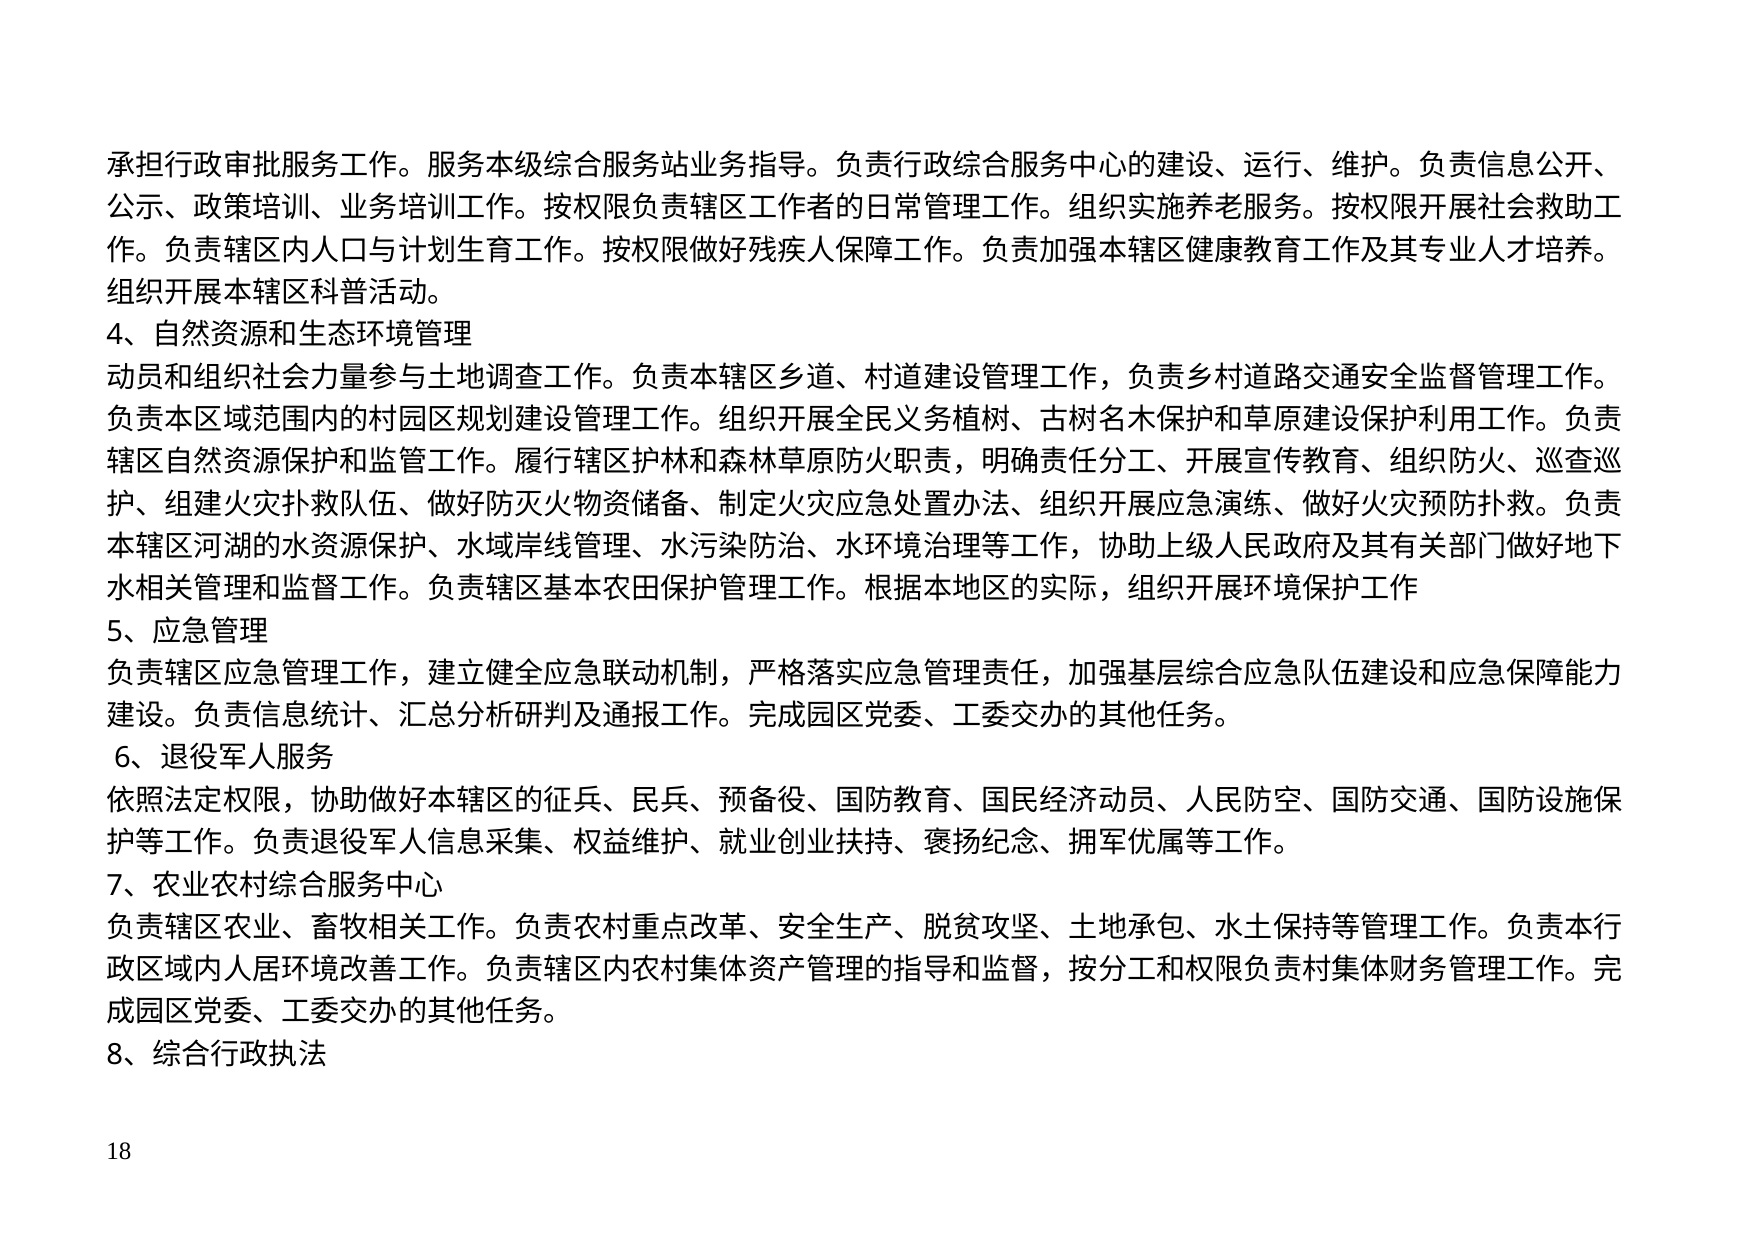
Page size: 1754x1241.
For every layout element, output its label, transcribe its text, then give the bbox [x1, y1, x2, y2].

text 7、农业农村综合服务中心 [106, 861, 1648, 903]
text 8、综合行政执法 [106, 1030, 1648, 1073]
text 负责辖区应急管理工作，建立健全应急联动机制，严格落实应急管理责任，加强基层综合应急队伍建设和应急保障能力建设。负责信息统计、汇总分析研判及通报工作。完成园区党委、工委交办的其他任务。 [106, 649, 1648, 734]
text 6、退役军人服务 [106, 734, 1648, 776]
text 4、自然资源和生态环境管理 [106, 311, 1648, 353]
text 5、应急管理 [106, 607, 1648, 649]
text 动员和组织社会力量参与土地调查工作。负责本辖区乡道、村道建设管理工作，负责乡村道路交通安全监督管理工作。负责本区域范围内的村园区规划建设管理工作。组织开展全民义务植树、古树名木保护和草原建设保护利用工作。负责辖区自然资源保护和监管工作。履行辖区护林和森林草原防火职责，明确责任分工、开展宣传教育、组织防火、巡查巡护、组建火灾扑救队伍、做好防灭火物资储备、制定火灾应急处置办法、组织开展应急演练、做好火灾预防扑救。负责本辖区河湖的水资源保护、水域岸线管理、水污染防治、水环境治理等工作，协助上级人民政府及其有关部门做好地下水相关管理和监督工作。负责辖区基本农田保护管理工作。根据本地区的实际，组织开展环境保护工作 [106, 353, 1648, 607]
text 依照法定权限，协助做好本辖区的征兵、民兵、预备役、国防教育、国民经济动员、人民防空、国防交通、国防设施保护等工作。负责退役军人信息采集、权益维护、就业创业扶持、褒扬纪念、拥军优属等工作。 [106, 776, 1648, 861]
text 承担行政审批服务工作。服务本级综合服务站业务指导。负责行政综合服务中心的建设、运行、维护。负责信息公开、公示、政策培训、业务培训工作。按权限负责辖区工作者的日常管理工作。组织实施养老服务。按权限开展社会救助工作。负责辖区内人口与计划生育工作。按权限做好残疾人保障工作。负责加强本辖区健康教育工作及其专业人才培养。组织开展本辖区科普活动。 [106, 142, 1648, 311]
text 负责辖区农业、畜牧相关工作。负责农村重点改革、安全生产、脱贫攻坚、土地承包、水土保持等管理工作。负责本行政区域内人居环境改善工作。负责辖区内农村集体资产管理的指导和监督，按分工和权限负责村集体财务管理工作。完成园区党委、工委交办的其他任务。 [106, 903, 1648, 1030]
